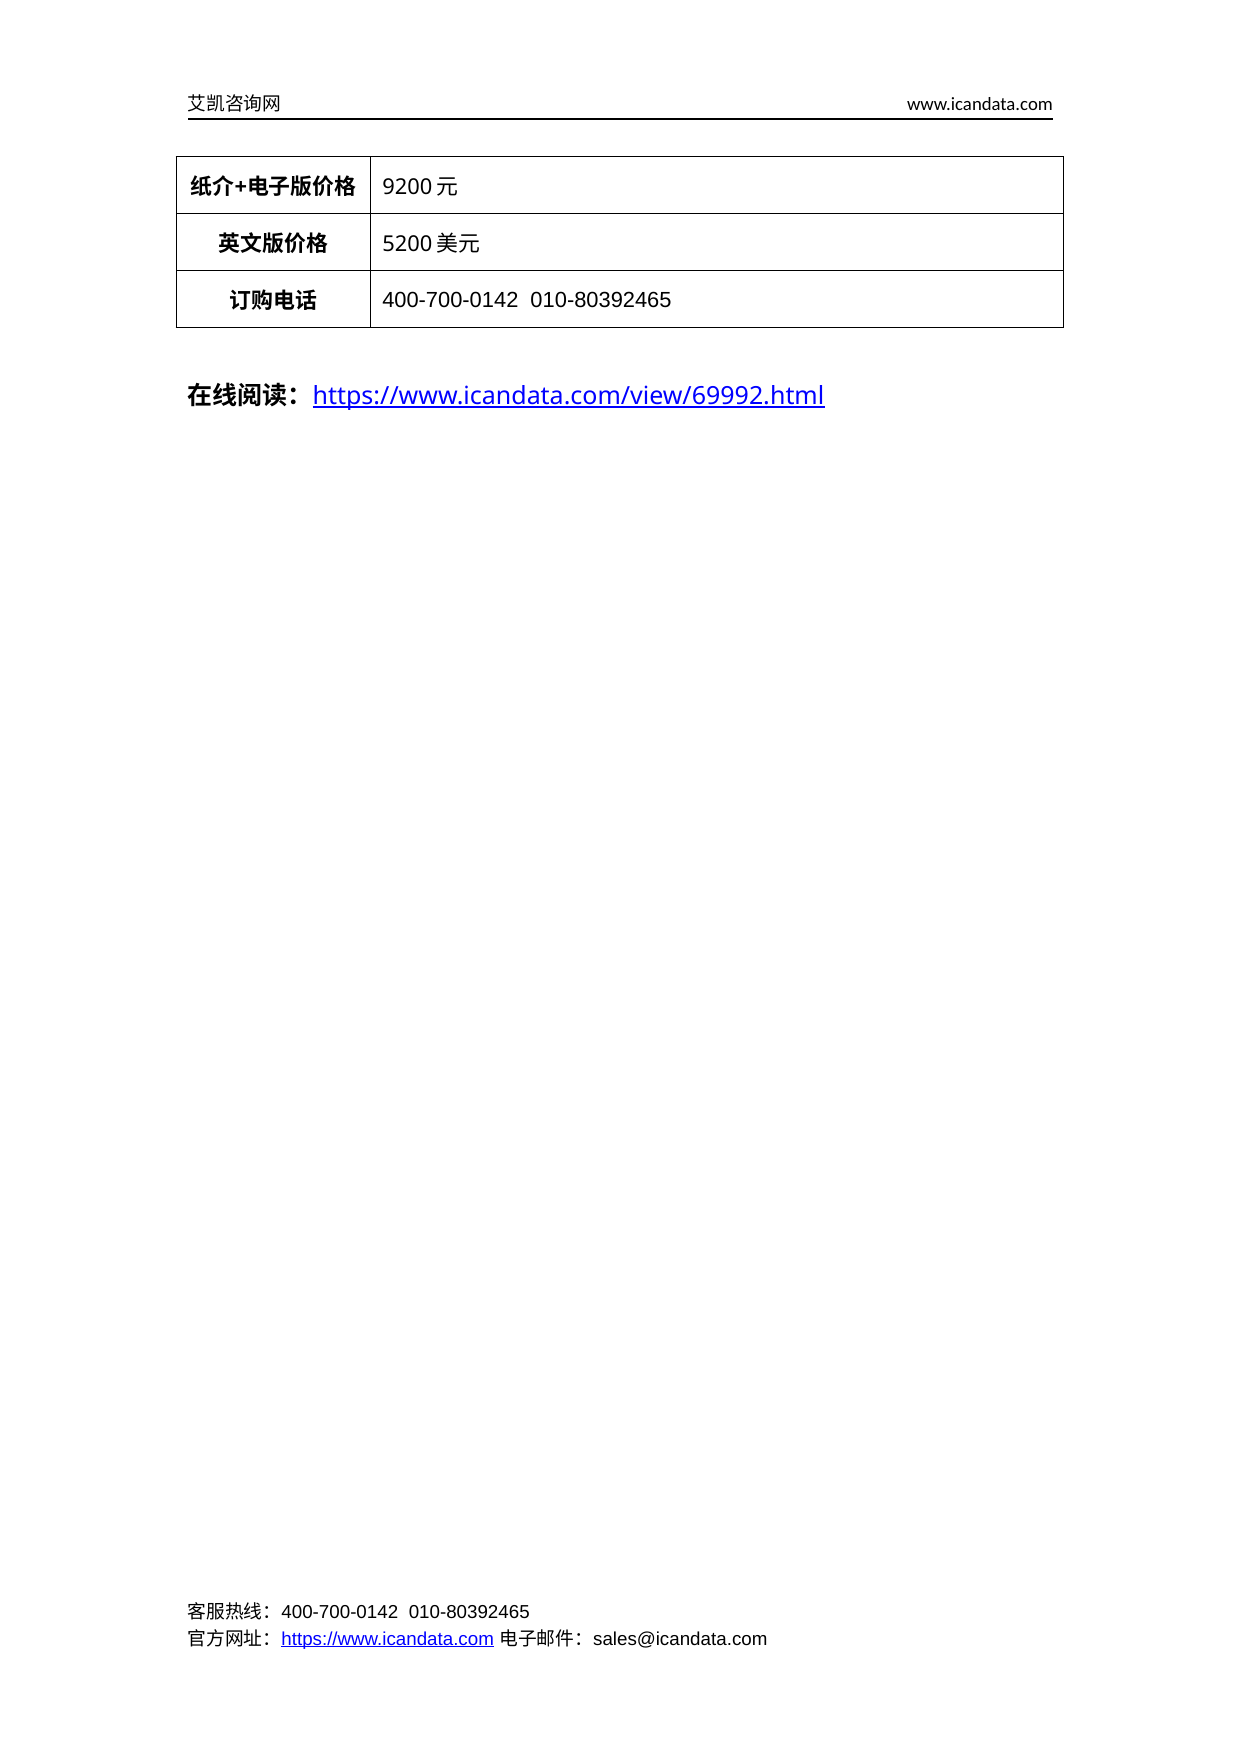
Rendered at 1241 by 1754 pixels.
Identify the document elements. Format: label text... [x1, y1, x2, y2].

table_cell 9200元 [371, 157, 1063, 213]
table_cell 英文版价格 [177, 214, 370, 270]
table_cell 纸介+电子版价格 [177, 157, 370, 213]
table_cell 订购电话 [177, 271, 370, 327]
table_cell 5200美元 [371, 214, 1063, 270]
table_cell 400-700-0142 010-80392465 [371, 271, 1063, 327]
text 在线阅读：https://www.icandata.com/view/69992.html [187, 361, 1053, 426]
